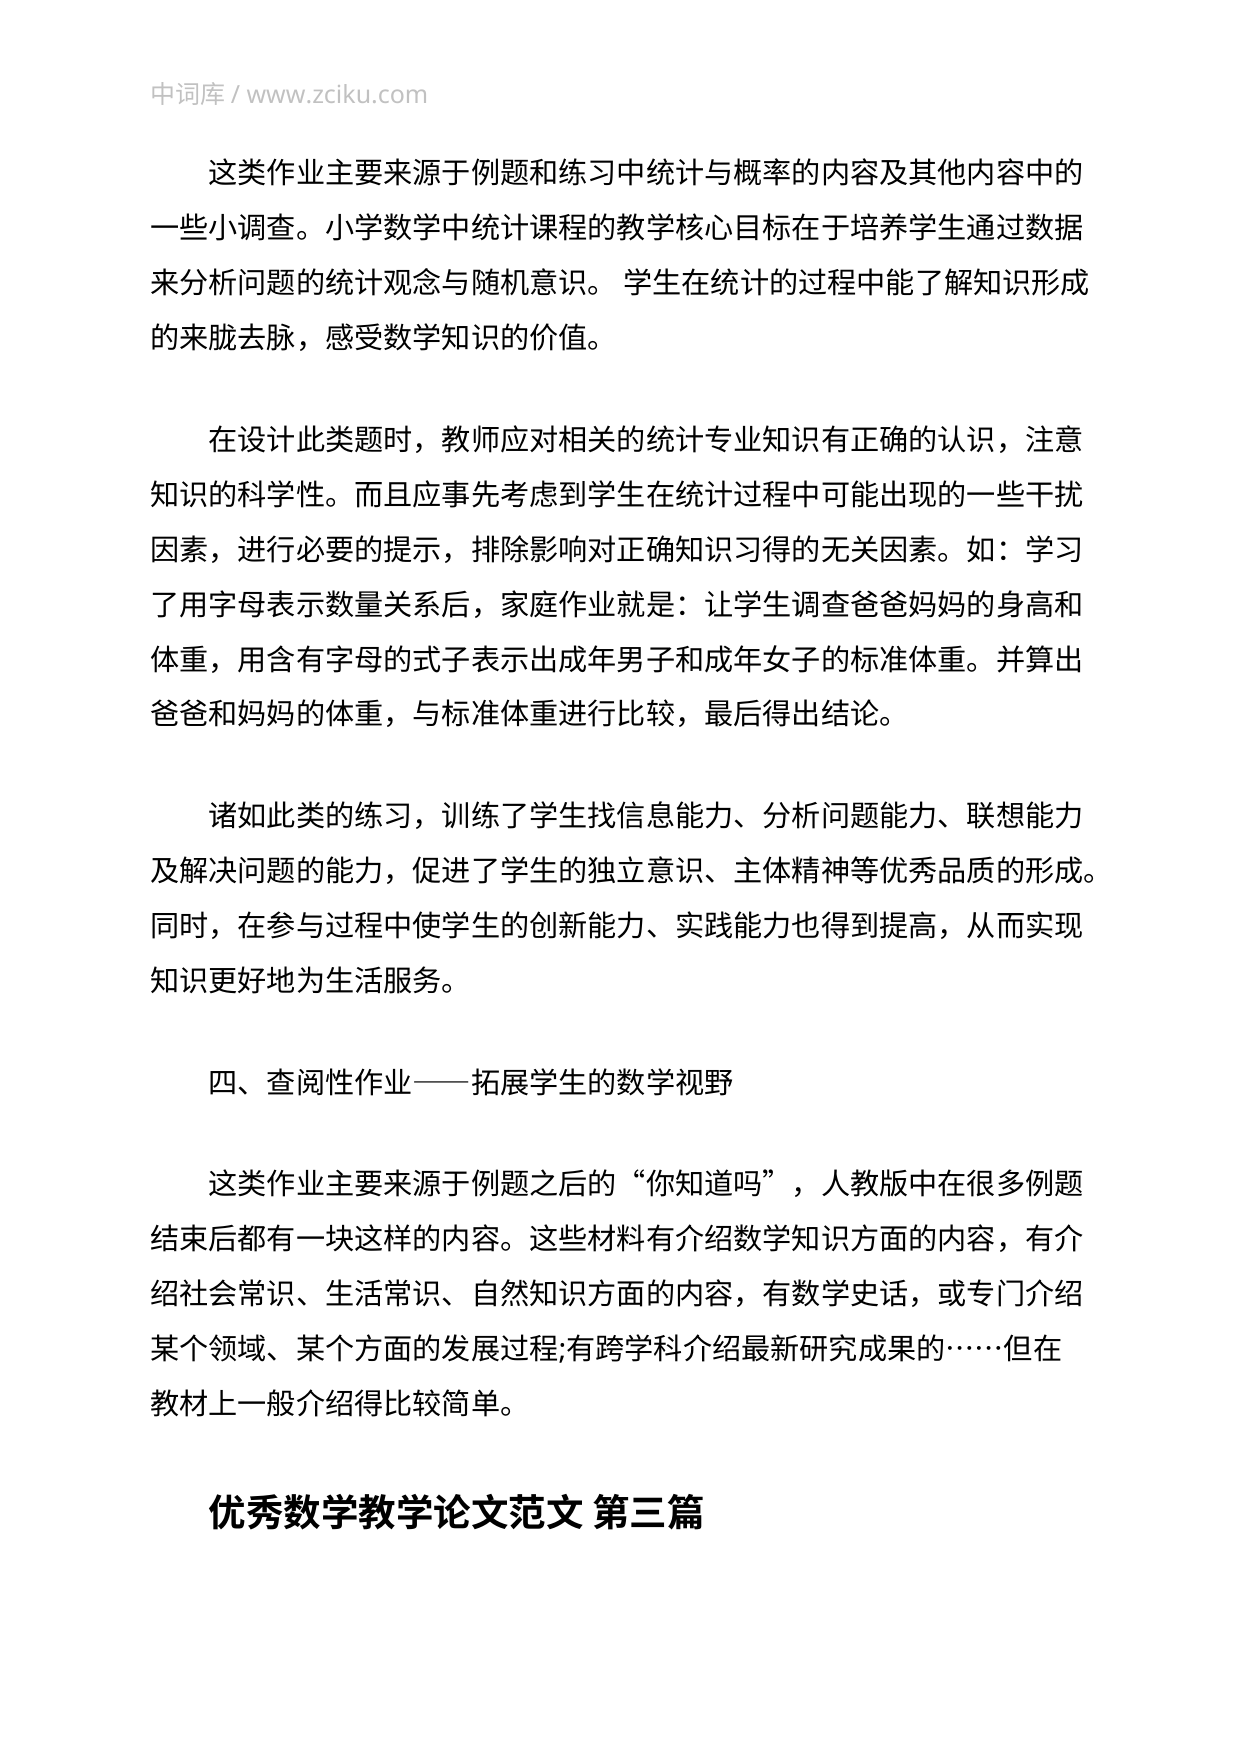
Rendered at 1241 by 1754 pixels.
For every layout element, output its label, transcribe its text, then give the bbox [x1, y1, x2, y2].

text 这类作业主要来源于例题和练习中统计与概率的内容及其他内容中的一些小调查。小学数学中统计课程的教学核心目标在于培养学生通过数据来分析问题的统计观念与随机意识。 学生在统计的过程中能了解知识形成的来胧去脉，感受数学知识的价值。 [150, 150, 1090, 357]
text 四、查阅性作业——拓展学生的数学视野 [150, 1059, 1090, 1101]
text 这类作业主要来源于例题之后的“你知道吗”，人教版中在很多例题结束后都有一块这样的内容。这些材料有介绍数学知识方面的内容，有介绍社会常识、生活常识、自然知识方面的内容，有数学史话，或专门介绍某个领域、某个方面的发展过程;有跨学科介绍最新研究成果的……但在教材上一般介绍得比较简单。 [150, 1161, 1090, 1423]
text 在设计此类题时，教师应对相关的统计专业知识有正确的认识，注意知识的科学性。而且应事先考虑到学生在统计过程中可能出现的一些干扰因素，进行必要的提示，排除影响对正确知识习得的无关因素。如：学习了用字母表示数量关系后，家庭作业就是：让学生调查爸爸妈妈的身高和体重，用含有字母的式子表示出成年男子和成年女子的标准体重。并算出爸爸和妈妈的体重，与标准体重进行比较，最后得出结论。 [150, 416, 1090, 733]
text 诸如此类的练习，训练了学生找信息能力、分析问题能力、联想能力及解决问题的能力，促进了学生的独立意识、主体精神等优秀品质的形成。同时，在参与过程中使学生的创新能力、实践能力也得到提高，从而实现知识更好地为生活服务。 [150, 793, 1090, 1000]
text 优秀数学教学论文范文 第三篇 [150, 1482, 1090, 1537]
